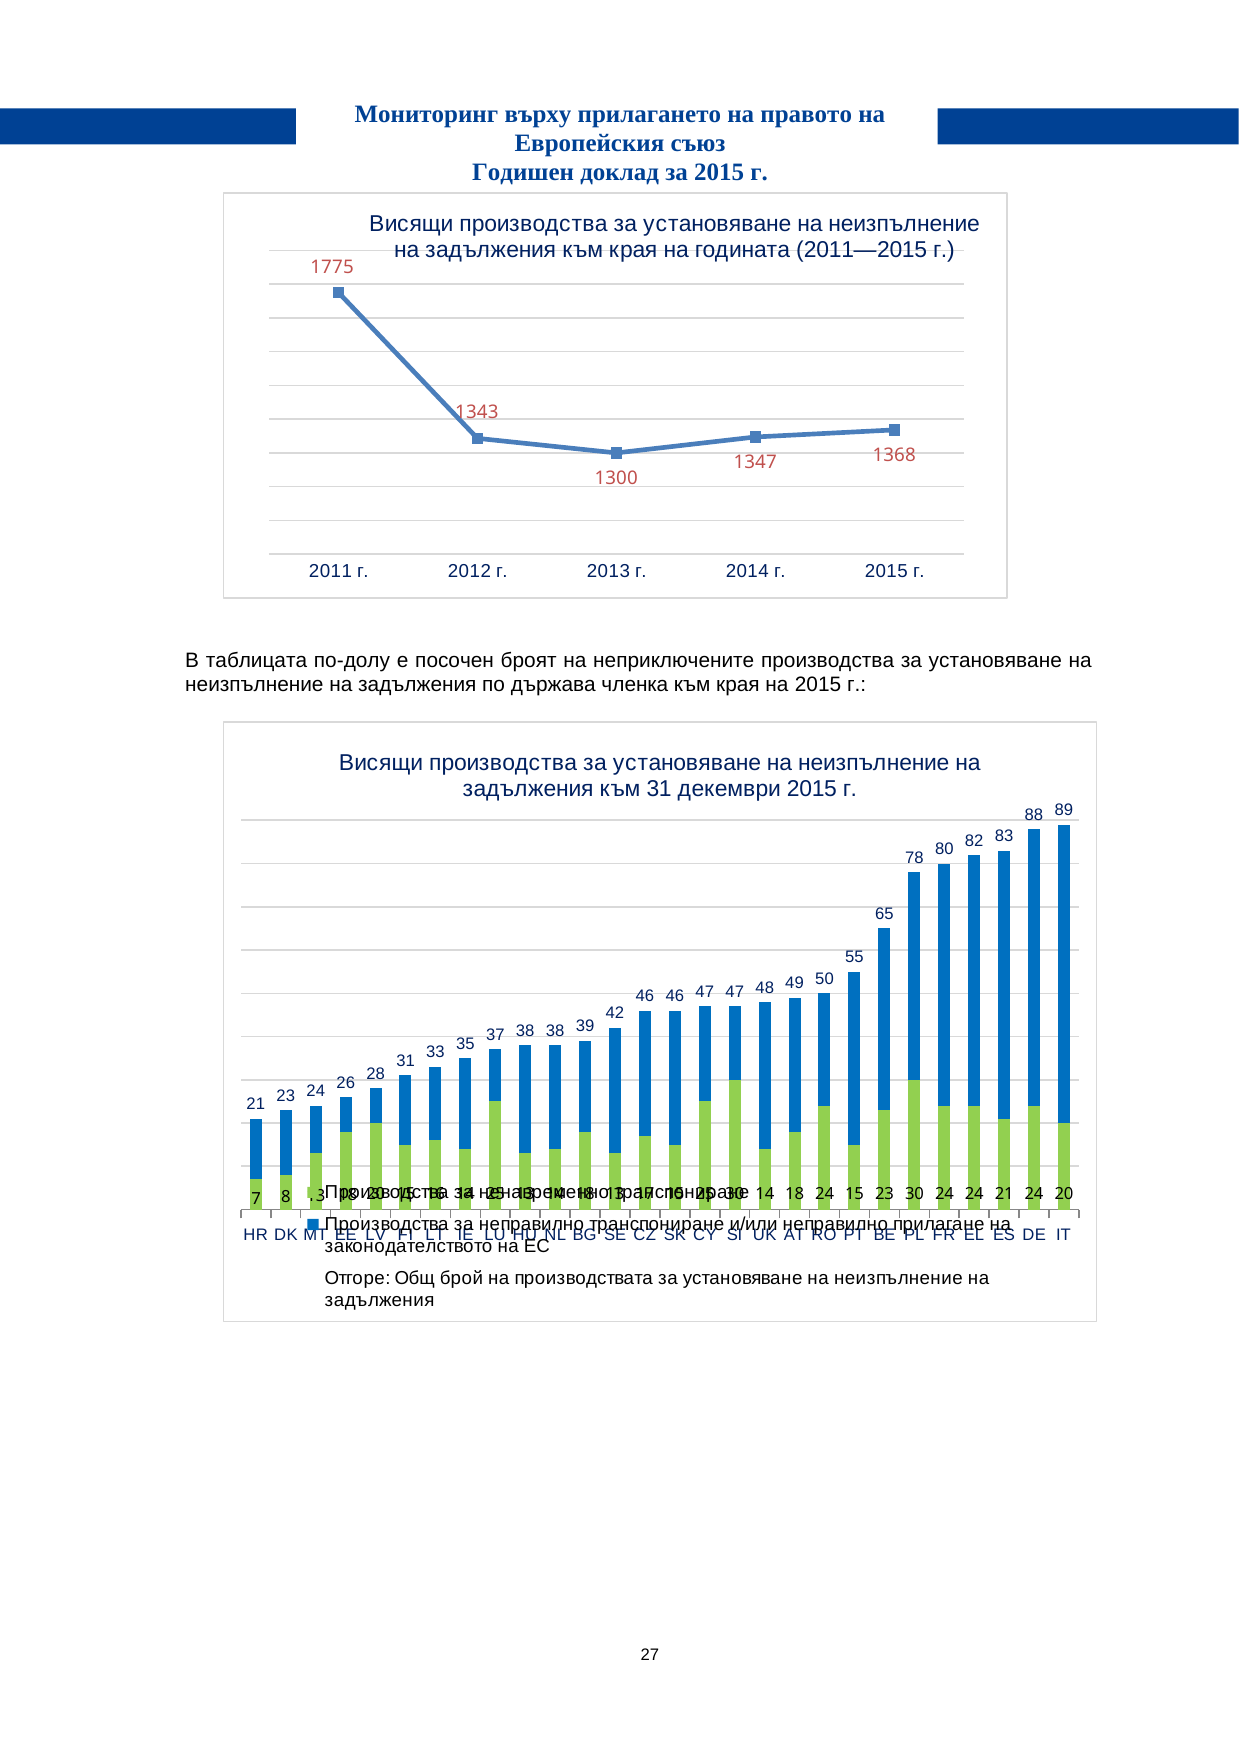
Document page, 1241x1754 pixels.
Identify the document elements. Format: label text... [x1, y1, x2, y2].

text В таблицата по-долу е посочен броят на неприключените производства за установяване на неизпълнение на задължения по държава членка към края на 2015 г.: [185, 648, 1092, 696]
